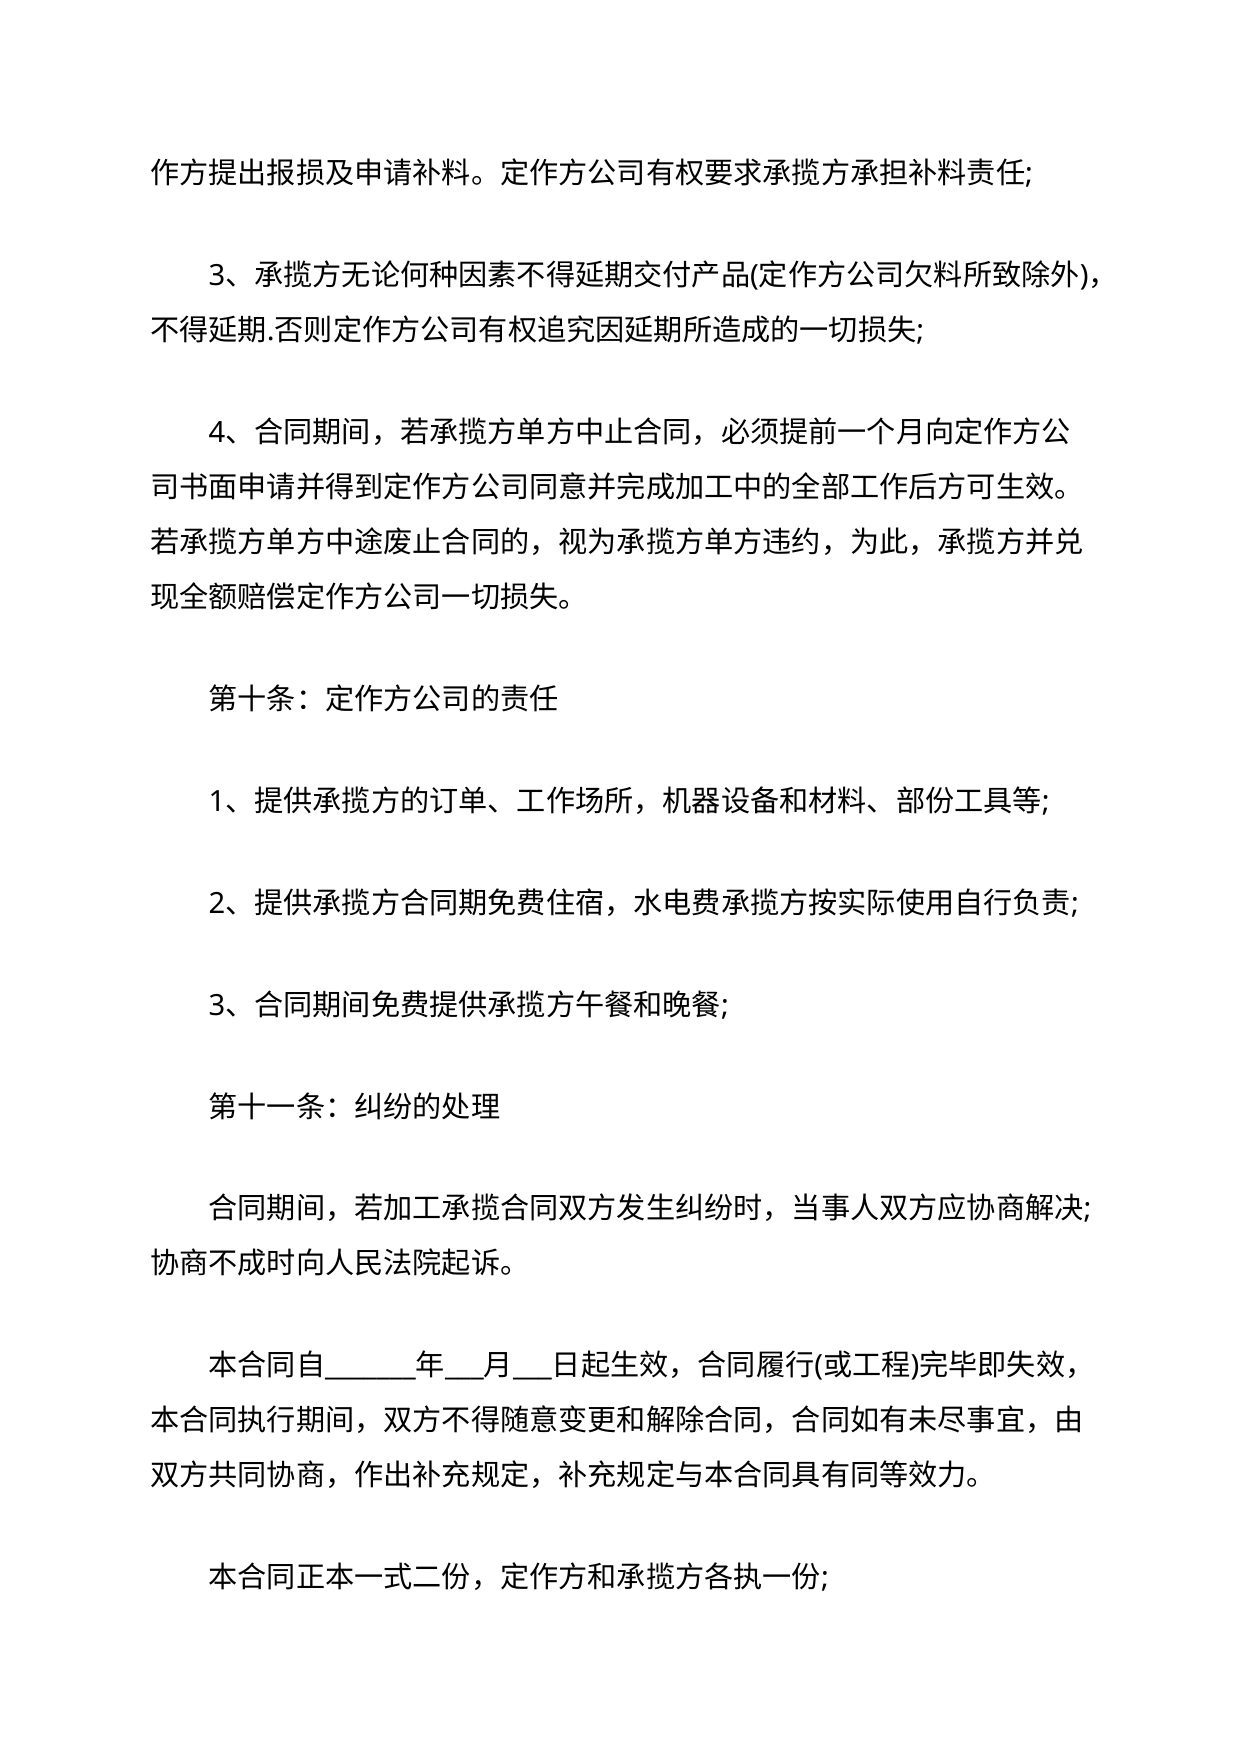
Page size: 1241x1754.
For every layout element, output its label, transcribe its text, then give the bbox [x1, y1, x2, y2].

text 本合同自_______年___月___日起生效，合同履行(或工程)完毕即失效，本合同执行期间，双方不得随意变更和解除合同，合同如有未尽事宜，由双方共同协商，作出补充规定，补充规定与本合同具有同等效力。 [150, 1342, 1090, 1494]
text 第十一条：纠纷的处理 [150, 1083, 1090, 1126]
text 1、提供承揽方的订单、工作场所，机器设备和材料、部份工具等; [150, 777, 1090, 820]
text 合同期间，若加工承揽合同双方发生纠纷时，当事人双方应协商解决;协商不成时向人民法院起诉。 [150, 1185, 1090, 1282]
text 2、提供承揽方合同期免费住宿，水电费承揽方按实际使用自行负责; [150, 879, 1090, 922]
text 4、合同期间，若承揽方单方中止合同，必须提前一个月向定作方公司书面申请并得到定作方公司同意并完成加工中的全部工作后方可生效。若承揽方单方中途废止合同的，视为承揽方单方违约，为此，承揽方并兑现全额赔偿定作方公司一切损失。 [150, 409, 1090, 616]
text 3、承揽方无论何种因素不得延期交付产品(定作方公司欠料所致除外)，不得延期.否则定作方公司有权追究因延期所造成的一切损失; [150, 252, 1090, 349]
text 3、合同期间免费提供承揽方午餐和晚餐; [150, 981, 1090, 1024]
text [150, 150, 1090, 192]
text 第十条：定作方公司的责任 [150, 676, 1090, 718]
text 本合同正本一式二份，定作方和承揽方各执一份; [150, 1553, 1090, 1596]
